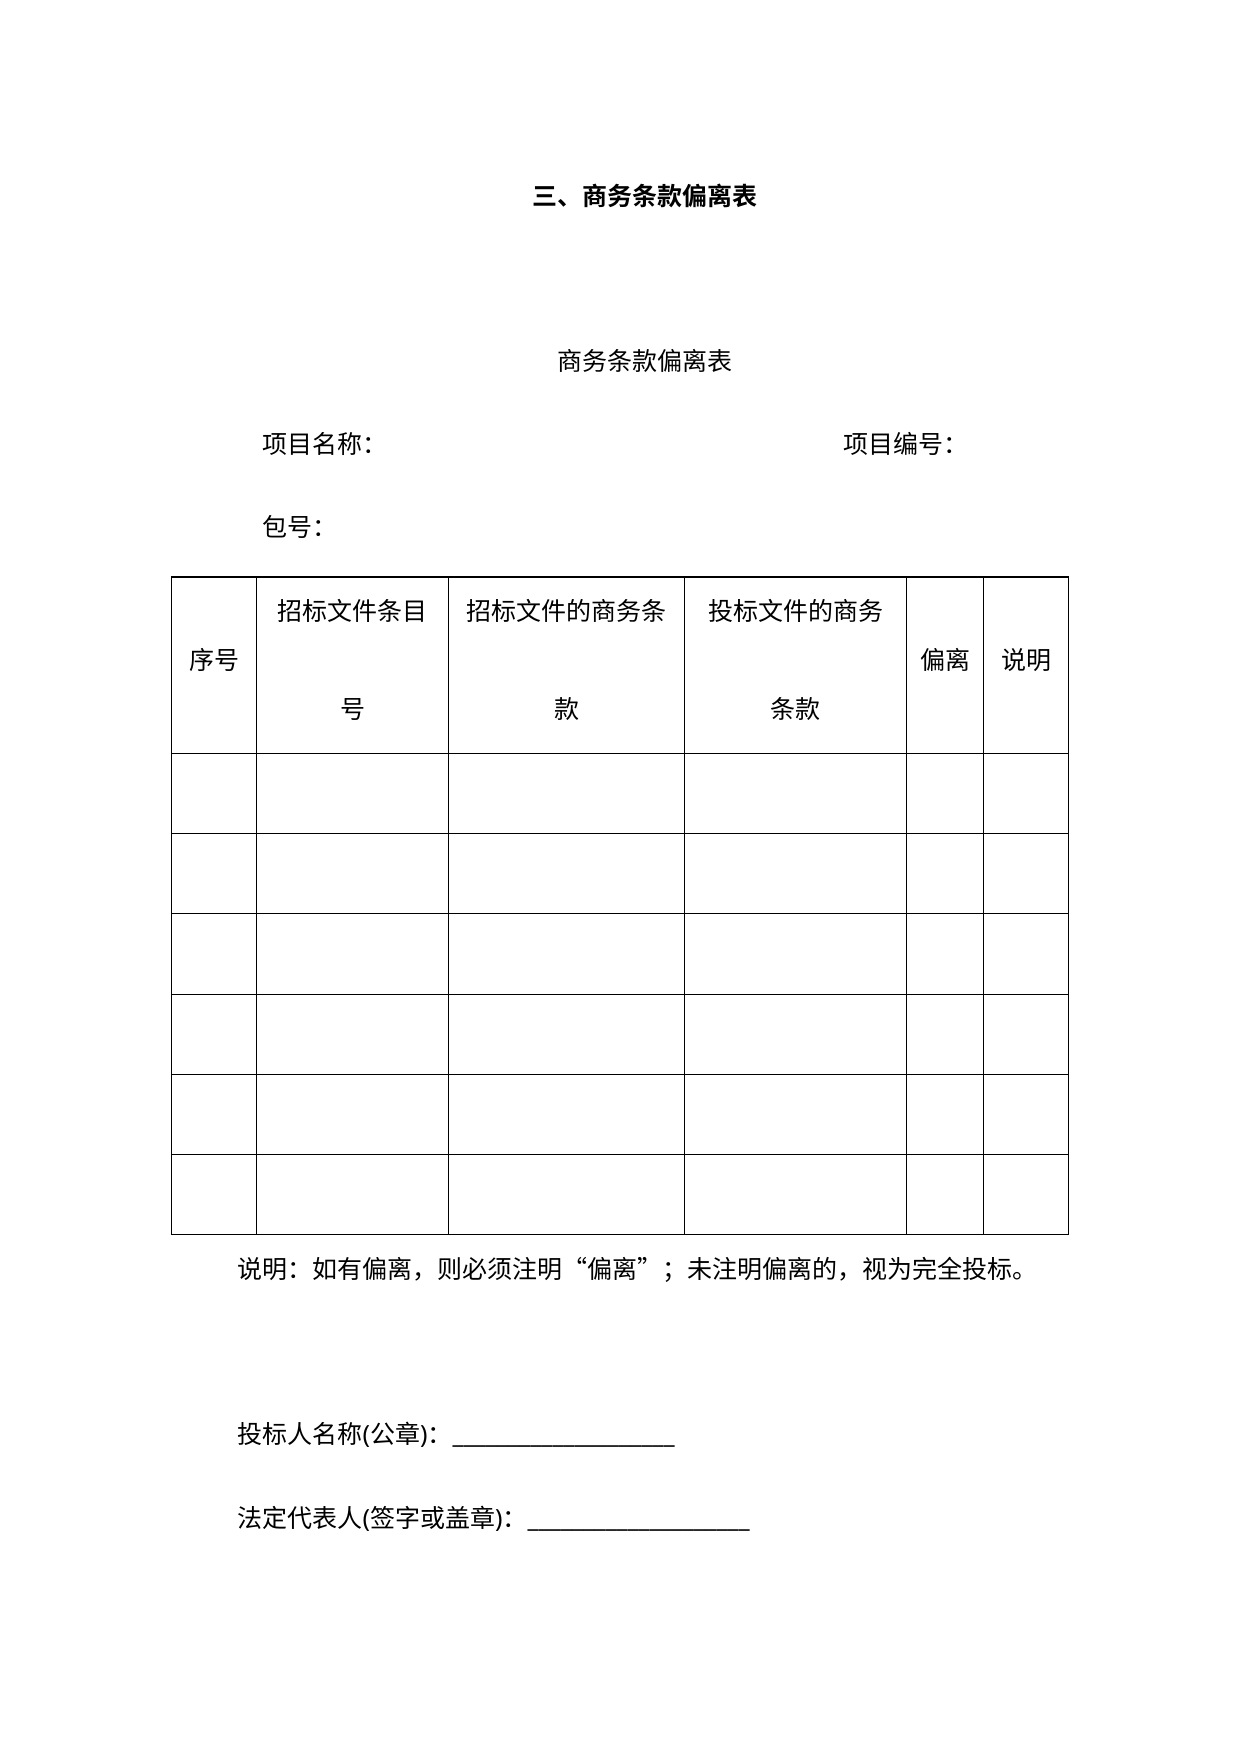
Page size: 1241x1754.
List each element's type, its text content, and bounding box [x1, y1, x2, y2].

table_cell [172, 914, 256, 993]
table_cell [172, 1075, 256, 1154]
table_cell [257, 1075, 448, 1154]
table_cell [449, 914, 684, 993]
table_cell [685, 1155, 906, 1234]
table_header 招标文件的商务条款 [449, 578, 684, 752]
table_cell [907, 834, 983, 913]
table_cell [449, 995, 684, 1074]
text 投标人名称(公章)：____________________ [187, 1401, 1053, 1466]
table_cell [685, 995, 906, 1074]
table_cell [449, 1155, 684, 1234]
table_cell [257, 834, 448, 913]
table_cell [449, 754, 684, 833]
table_cell [172, 834, 256, 913]
table_cell [257, 995, 448, 1074]
table_cell [172, 1155, 256, 1234]
table_cell [685, 754, 906, 833]
table_header 说明 [984, 578, 1068, 752]
table_header 偏离 [907, 578, 983, 752]
table_cell [984, 754, 1068, 833]
table_header 序号 [172, 578, 256, 752]
table_cell [685, 914, 906, 993]
table_cell [984, 1155, 1068, 1234]
text 包号： [187, 493, 1053, 558]
table_cell [685, 834, 906, 913]
table_cell [984, 1075, 1068, 1154]
table_cell [449, 1075, 684, 1154]
table_cell [907, 1075, 983, 1154]
table_cell [907, 995, 983, 1074]
text 说明：如有偏离，则必须注明“偏离”；未注明偏离的，视为完全投标。 [187, 1235, 1053, 1300]
table_cell [257, 914, 448, 993]
table_cell [257, 1155, 448, 1234]
text 商务条款偏离表 [187, 327, 1053, 392]
table_cell [984, 914, 1068, 993]
table_cell [685, 1075, 906, 1154]
table_cell [449, 834, 684, 913]
text 法定代表人(签字或盖章)：____________________ [187, 1484, 1053, 1549]
table_header 投标文件的商务条款 [685, 578, 906, 752]
table_header 招标文件条目号 [257, 578, 448, 752]
table_cell [907, 754, 983, 833]
text 项目名称： 项目编号： [187, 410, 1053, 475]
table_cell [172, 754, 256, 833]
table_cell [907, 914, 983, 993]
text 三、商务条款偏离表 [187, 162, 1053, 227]
table_cell [984, 995, 1068, 1074]
table_cell [257, 754, 448, 833]
table_cell [172, 995, 256, 1074]
table_cell [907, 1155, 983, 1234]
table_cell [984, 834, 1068, 913]
